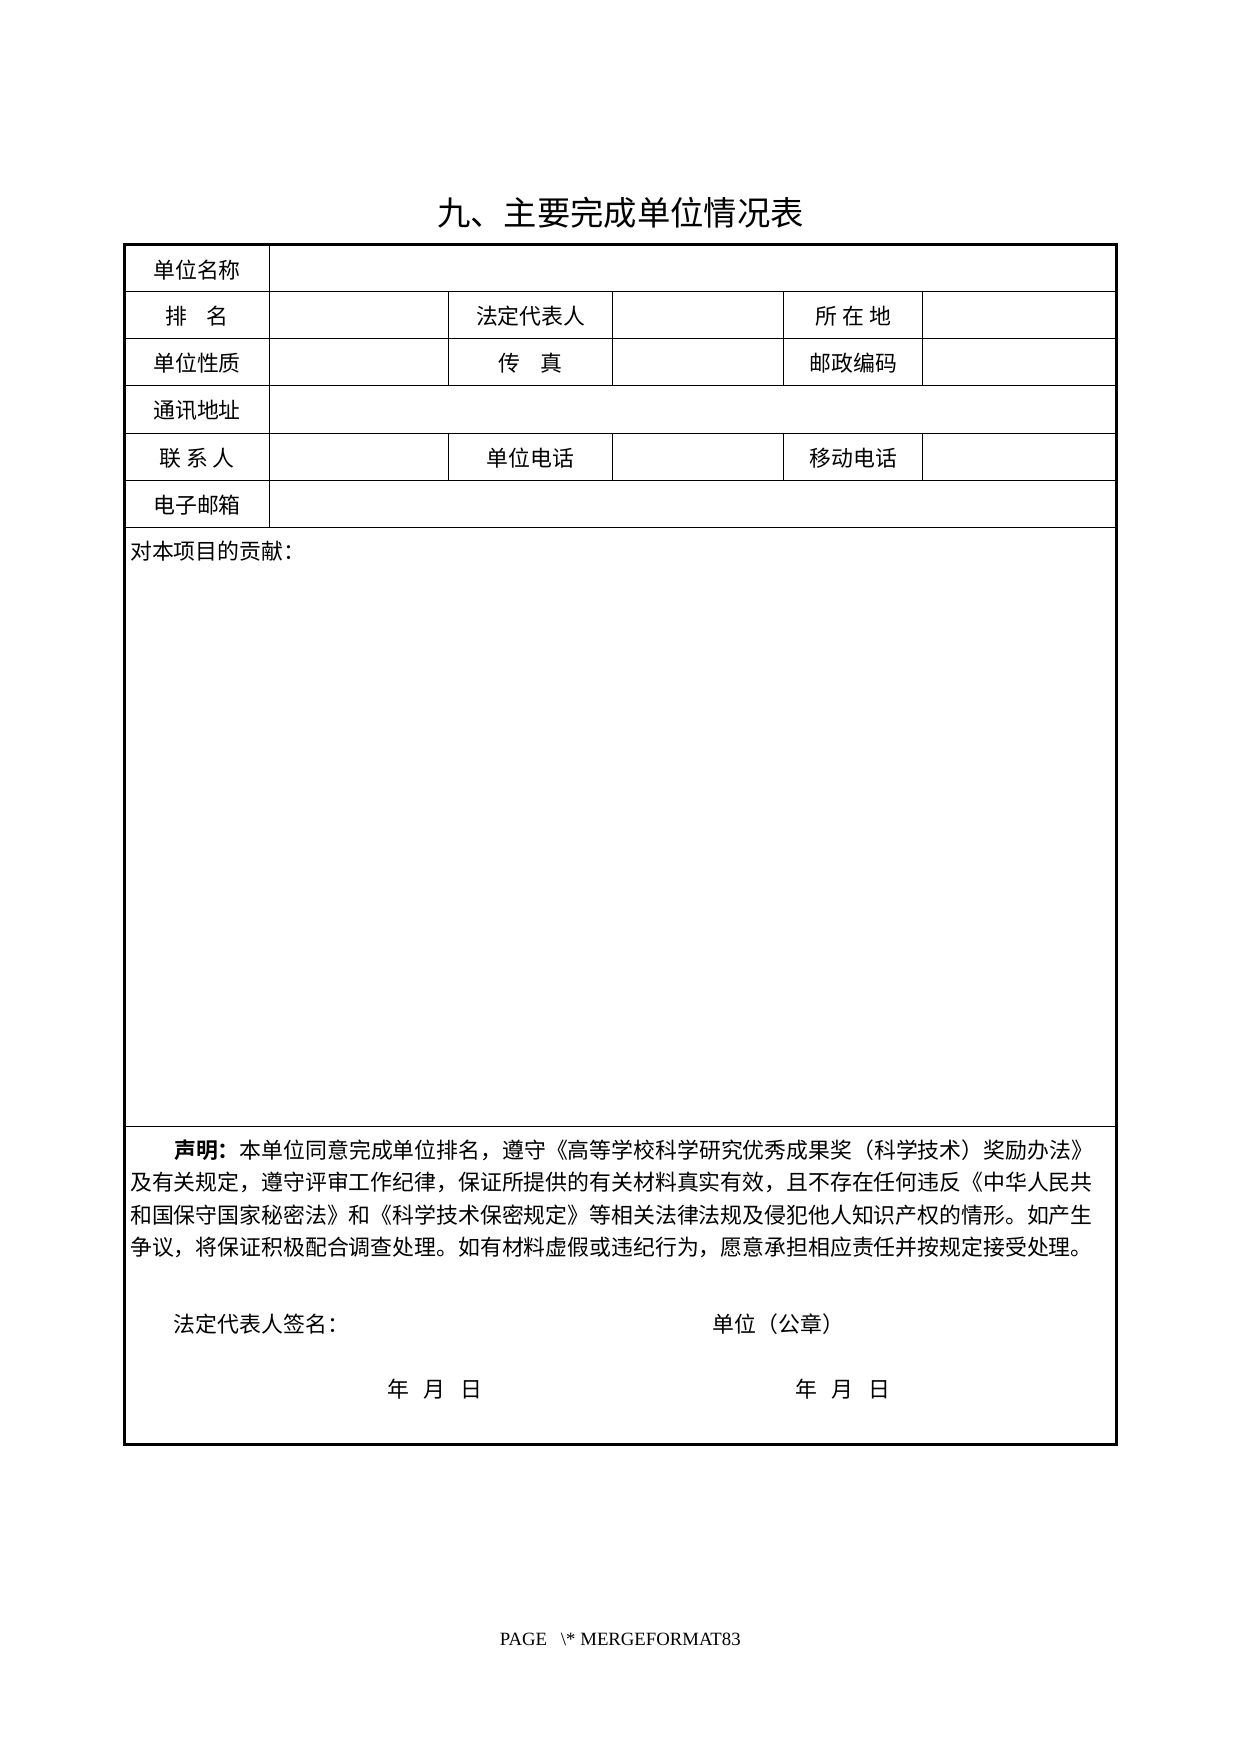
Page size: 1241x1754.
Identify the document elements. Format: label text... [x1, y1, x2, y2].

table_cell 联 系 人 [126, 434, 269, 480]
table_cell 法定代表人签名： 年 月 日 [126, 1269, 663, 1443]
table_cell [613, 339, 783, 385]
table_cell 移动电话 [784, 434, 922, 480]
table_cell 电子邮箱 [126, 481, 269, 527]
table_cell 所 在 地 [784, 292, 922, 338]
table_cell 传 真 [449, 339, 612, 385]
subtitle 九、主要完成单位情况表 [130, 178, 1110, 243]
table_cell [613, 292, 783, 338]
table_cell [270, 292, 448, 338]
table_cell 单位（公章） 年 月 日 [663, 1269, 1115, 1443]
table_cell [270, 481, 1115, 527]
table_cell 单位电话 [449, 434, 612, 480]
table_cell [923, 339, 1115, 385]
table_cell 单位性质 [126, 339, 269, 385]
table_cell 声明：本单位同意完成单位排名，遵守《高等学校科学研究优秀成果奖（科学技术）奖励办法》及有关规定，遵守评审工作纪律，保证所提供的有关材料真实有效，且不存在任何违反《中华人民共和国保守国家秘密法》和《科学技术保密规定》等相关法律法规及侵犯他人知识产权的情形。如产生争议，将保证积极配合调查处理。如有材料虚假或违纪行为，愿意承担相应责任并按规定接受处理。 [126, 1127, 1115, 1268]
table_cell [613, 434, 783, 480]
table_cell 法定代表人 [449, 292, 612, 338]
table_header [270, 246, 1115, 291]
table_cell [923, 434, 1115, 480]
table_cell 通讯地址 [126, 386, 269, 432]
table_cell 排 名 [126, 292, 269, 338]
table_cell [270, 386, 1115, 432]
table_cell 对本项目的贡献： [126, 528, 1115, 1126]
table_cell 邮政编码 [784, 339, 922, 385]
table_cell [270, 434, 448, 480]
table_cell [270, 339, 448, 385]
table_header 单位名称 [126, 246, 269, 291]
table_cell [923, 292, 1115, 338]
